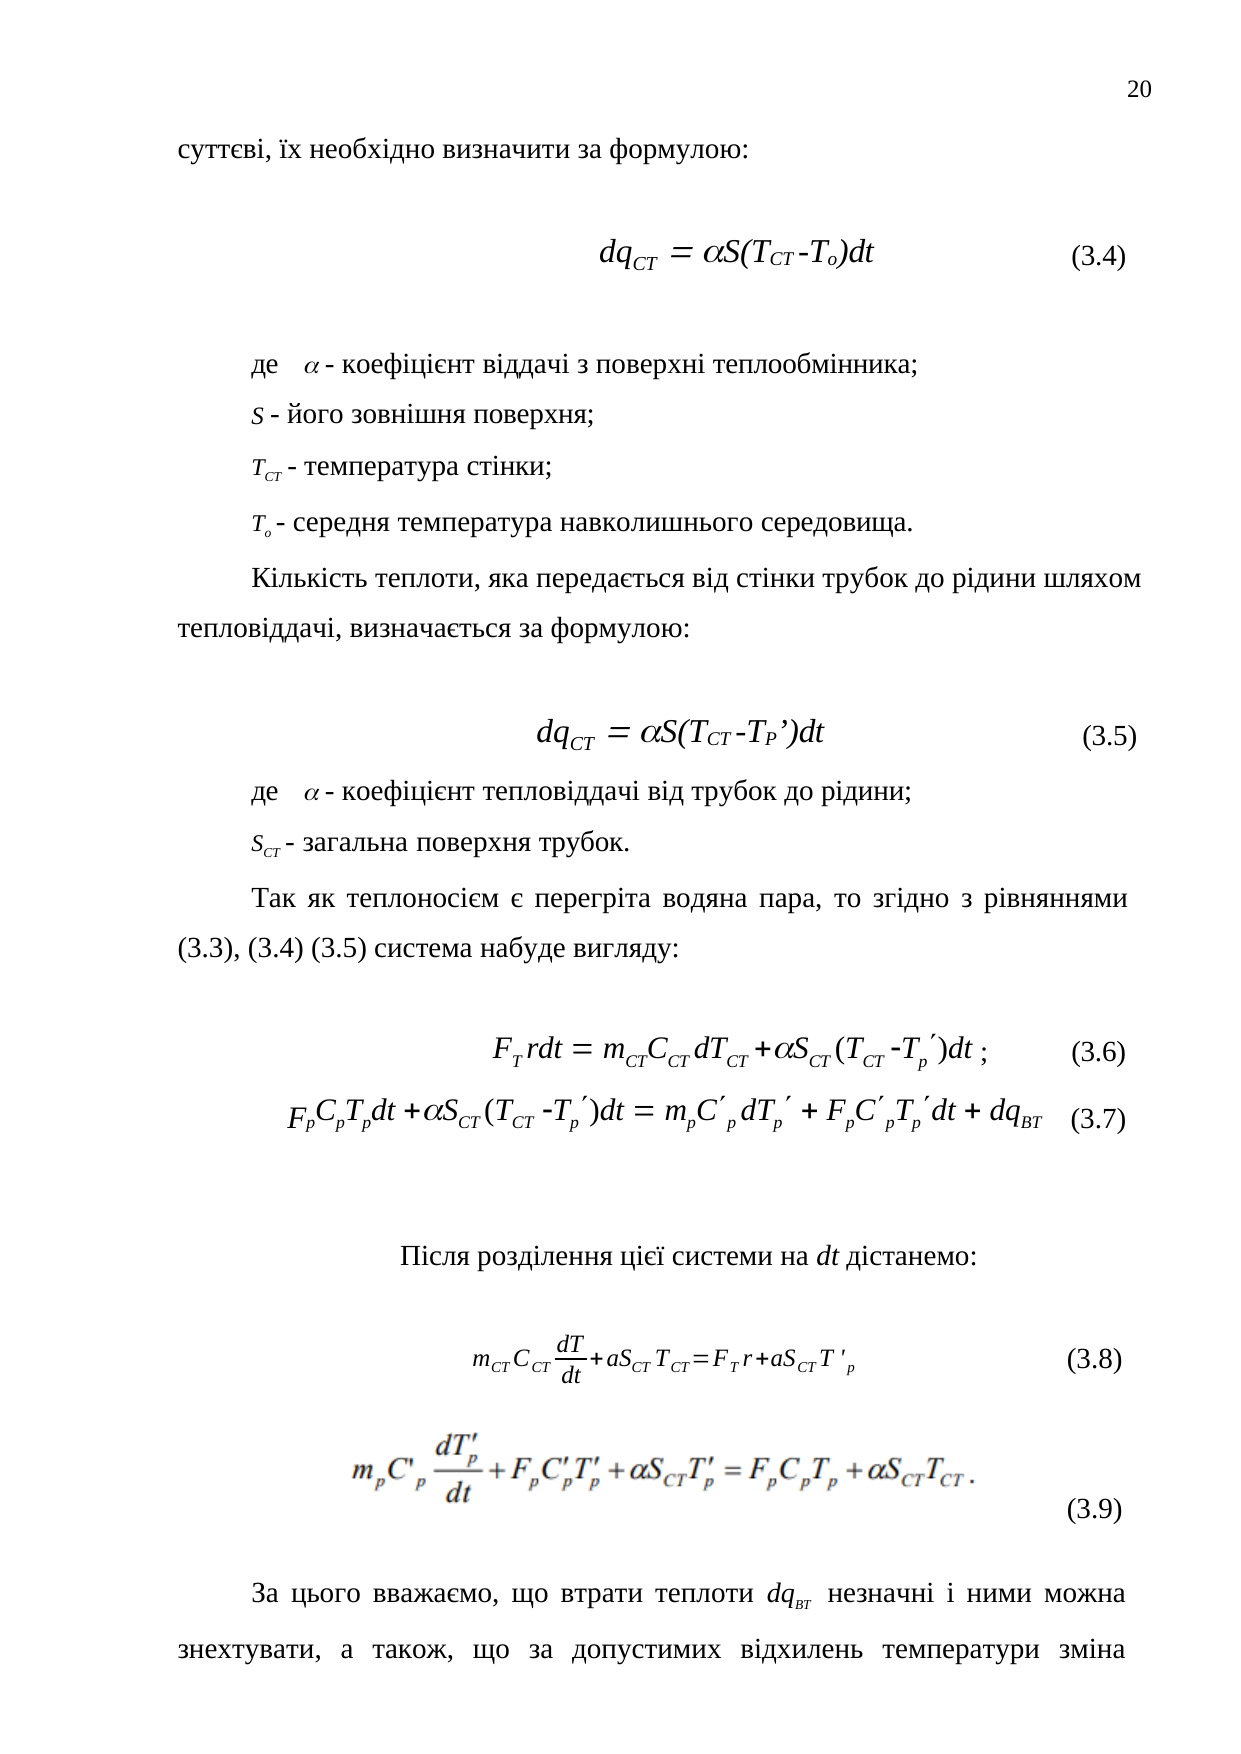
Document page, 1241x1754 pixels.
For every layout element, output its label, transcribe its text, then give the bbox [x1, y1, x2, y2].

text To - середня температура навколишнього середовища. [177, 504, 1152, 541]
text FT rdt  mСТCСТ dTСТ SСT (TСT Tр)dt ; (3.6) [177, 1030, 1126, 1071]
text dqCT  S(TCT -TP’)dt (3.5) [177, 713, 1152, 749]
text TCT - температура стінки; [177, 448, 1152, 484]
text де  - коефіцієнт віддачі з поверхні теплообмінника; [177, 346, 1152, 379]
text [177, 131, 1152, 165]
text Кількість теплоти, яка передається від стінки трубок до рідини шляхом тепловіддачі, визначається за формулою: [177, 560, 1152, 644]
picture [332, 1422, 991, 1518]
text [177, 1575, 1126, 1664]
text FpCpTpdt SСT (TСT Tp)dt  mpCp dTp  FpCpTpdt  dqBT (3.7) [177, 1091, 1126, 1135]
text SСT - загальна поверхня трубок. [177, 824, 1152, 860]
text Так як теплоносієм є перегріта водяна пара, то згідно з рівняннями (3.3), (3.4) (3.5) система набуде вигляду: [177, 880, 1152, 964]
text dqCT  S(TCT -To)dt (3.4) [177, 231, 1126, 275]
text S - його зовнішня поверхня; [177, 396, 1152, 431]
text Після розділення цієї системи на dt дістанемо: [177, 1238, 1126, 1271]
text (3.8) [177, 1330, 1122, 1389]
text де  - коефіцієнт тепловіддачі від трубок до рідини; [177, 773, 1152, 807]
